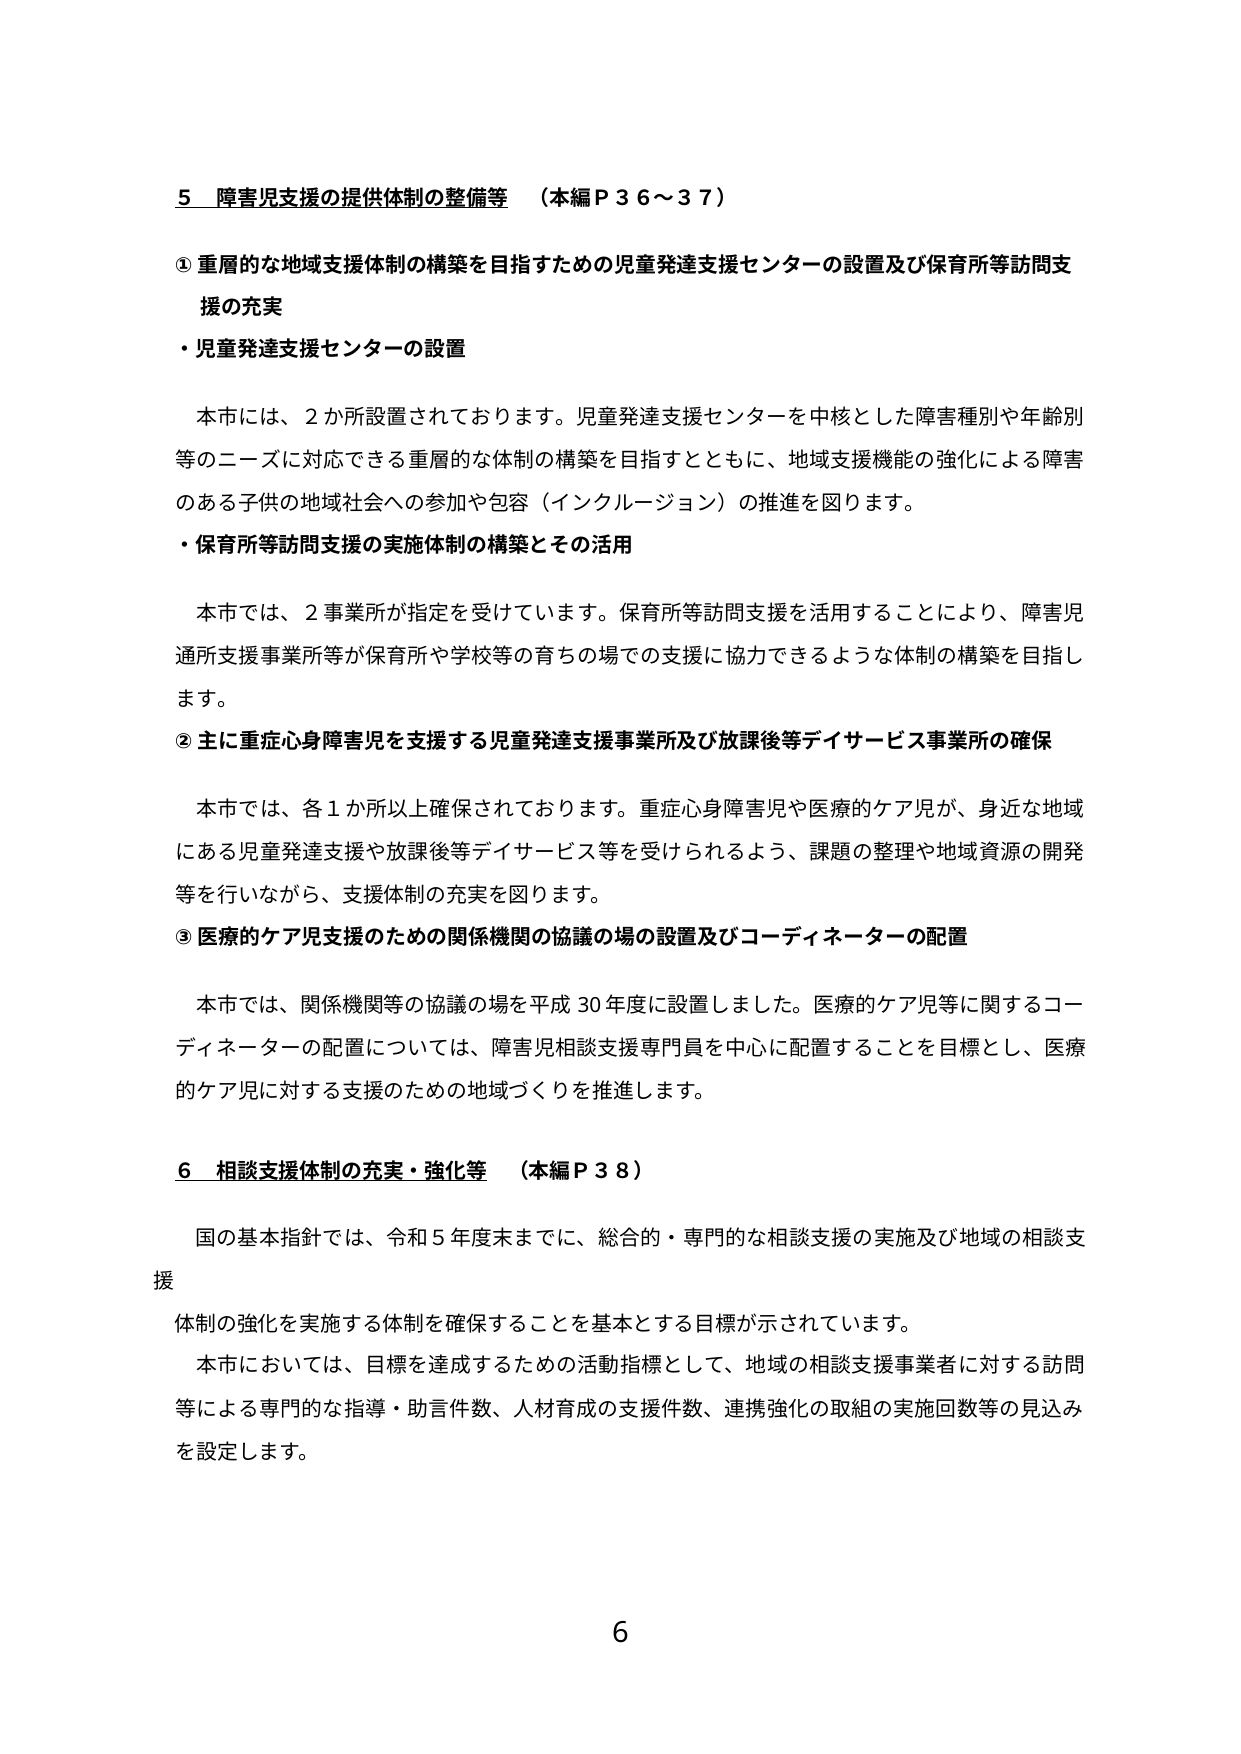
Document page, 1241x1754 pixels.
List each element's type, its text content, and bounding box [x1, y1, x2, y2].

text 本市には、２か所設置されております。児童発達支援センターを中核とした障害種別や年齢別等のニーズに対応できる重層的な体制の構築を目指すとともに、地域支援機能の強化による障害のある子供の地域社会への参加や包容（インクルージョン）の推進を図ります。 [175, 397, 1087, 520]
text ③ 医療的ケア児支援のための関係機関の協議の場の設置及びコーディネーターの配置 [153, 917, 1087, 954]
text ６ 相談支援体制の充実・強化等 （本編Ｐ３８） [153, 1150, 1087, 1188]
text ５ 障害児支援の提供体制の整備等 （本編Ｐ３６～３７） [153, 177, 1087, 215]
text 援の充実 [153, 287, 1087, 324]
text 体制の強化を実施する体制を確保することを基本とする目標が示されています。 [153, 1303, 1087, 1341]
text ・保育所等訪問支援の実施体制の構築とその活用 [153, 525, 1087, 562]
text ① 重層的な地域支援体制の構築を目指すための児童発達支援センターの設置及び保育所等訪問支 [153, 245, 1087, 282]
text 本市においては、目標を達成するための活動指標として、地域の相談支援事業者に対する訪問等による専門的な指導・助言件数、人材育成の支援件数、連携強化の取組の実施回数等の見込みを設定します。 [175, 1345, 1087, 1469]
text ・児童発達支援センターの設置 [153, 329, 1087, 366]
text 国の基本指針では、令和５年度末までに、総合的・専門的な相談支援の実施及び地域の相談支援 [153, 1218, 1087, 1299]
text 本市では、各１か所以上確保されております。重症心身障害児や医療的ケア児が、身近な地域にある児童発達支援や放課後等デイサービス等を受けられるよう、課題の整理や地域資源の開発等を行いながら、支援体制の充実を図ります。 [175, 788, 1087, 912]
text 本市では、関係機関等の協議の場を平成30年度に設置しました。医療的ケア児等に関するコーディネーターの配置については、障害児相談支援専門員を中心に配置することを目標とし、医療的ケア児に対する支援のための地域づくりを推進します。 [175, 984, 1087, 1108]
text ② 主に重症心身障害児を支援する児童発達支援事業所及び放課後等デイサービス事業所の確保 [153, 721, 1087, 758]
text 本市では、２事業所が指定を受けています。保育所等訪問支援を活用することにより、障害児通所支援事業所等が保育所や学校等の育ちの場での支援に協力できるような体制の構築を目指します。 [175, 592, 1087, 716]
